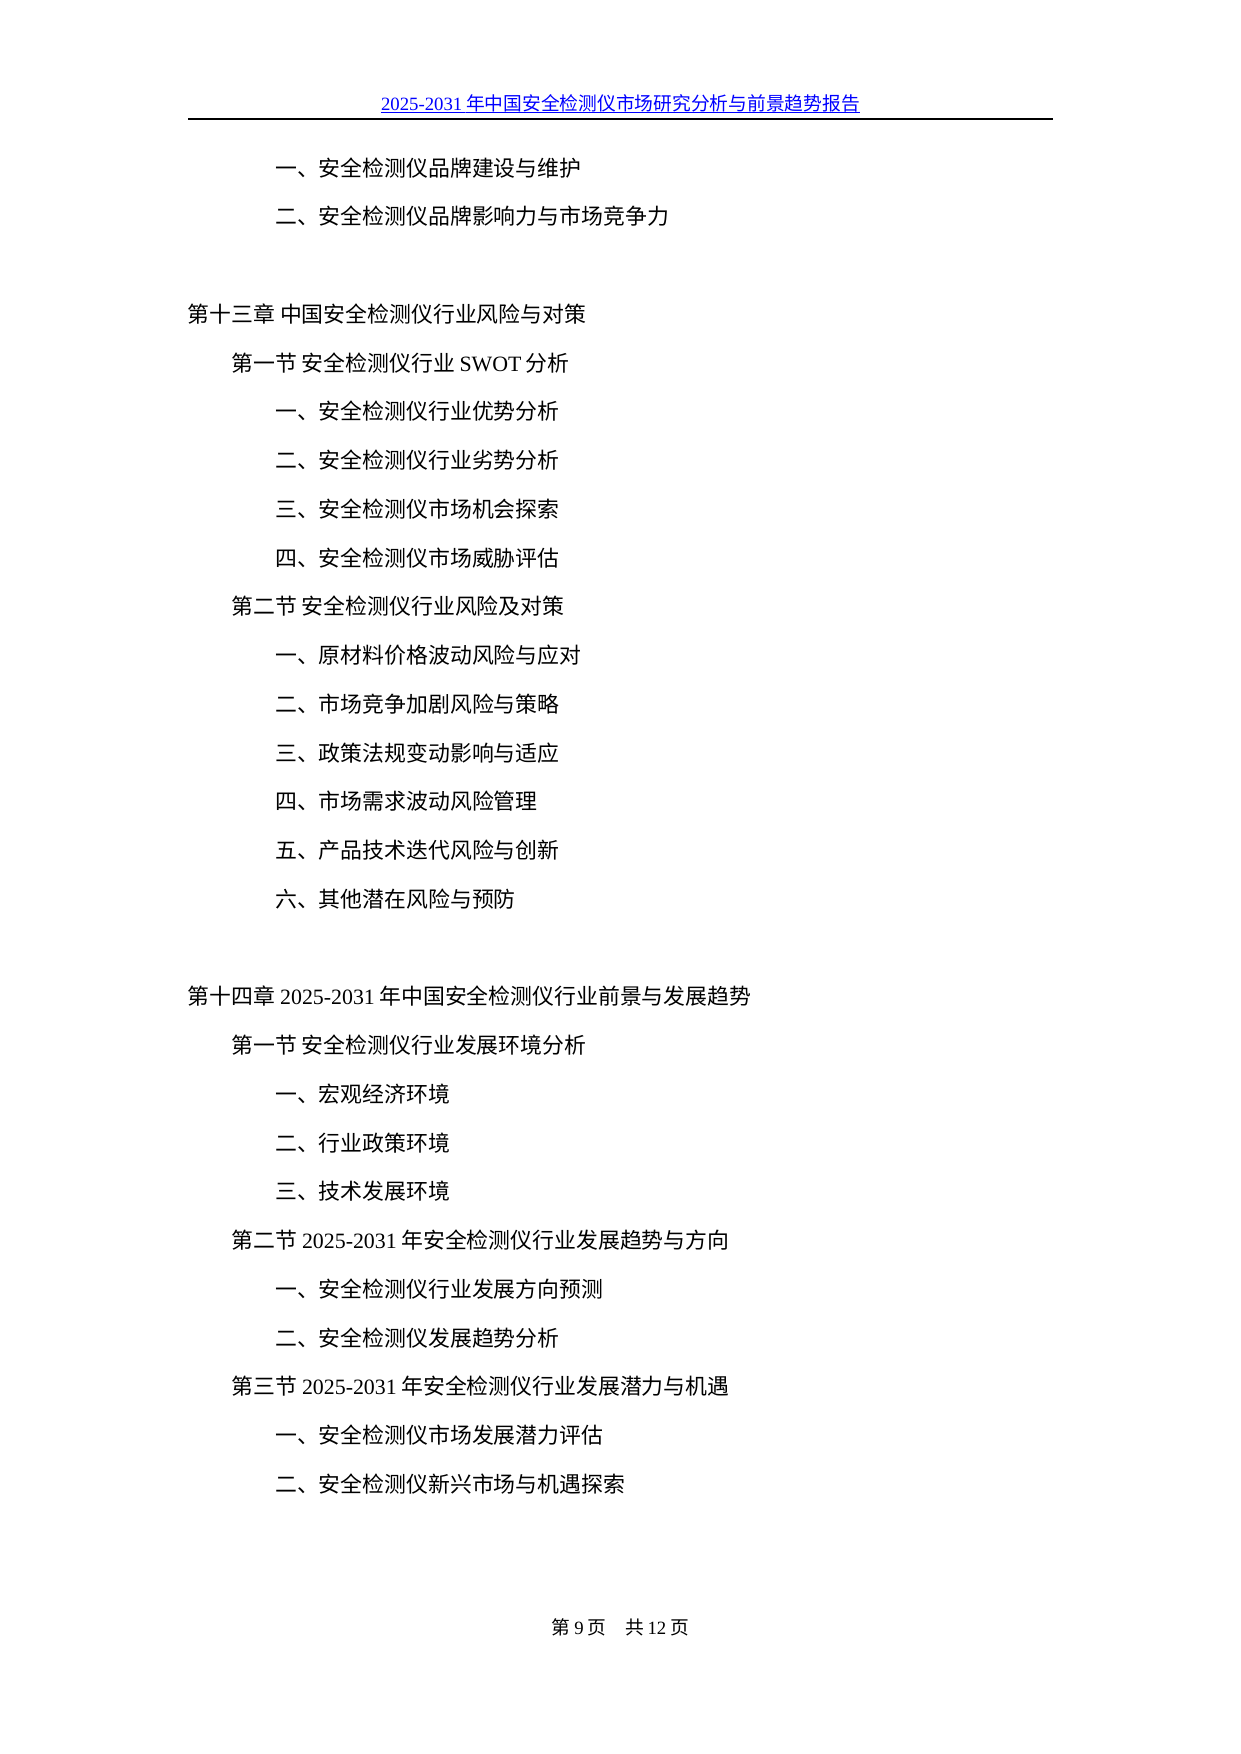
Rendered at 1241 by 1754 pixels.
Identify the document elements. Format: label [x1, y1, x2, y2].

text [187, 150, 1053, 1499]
